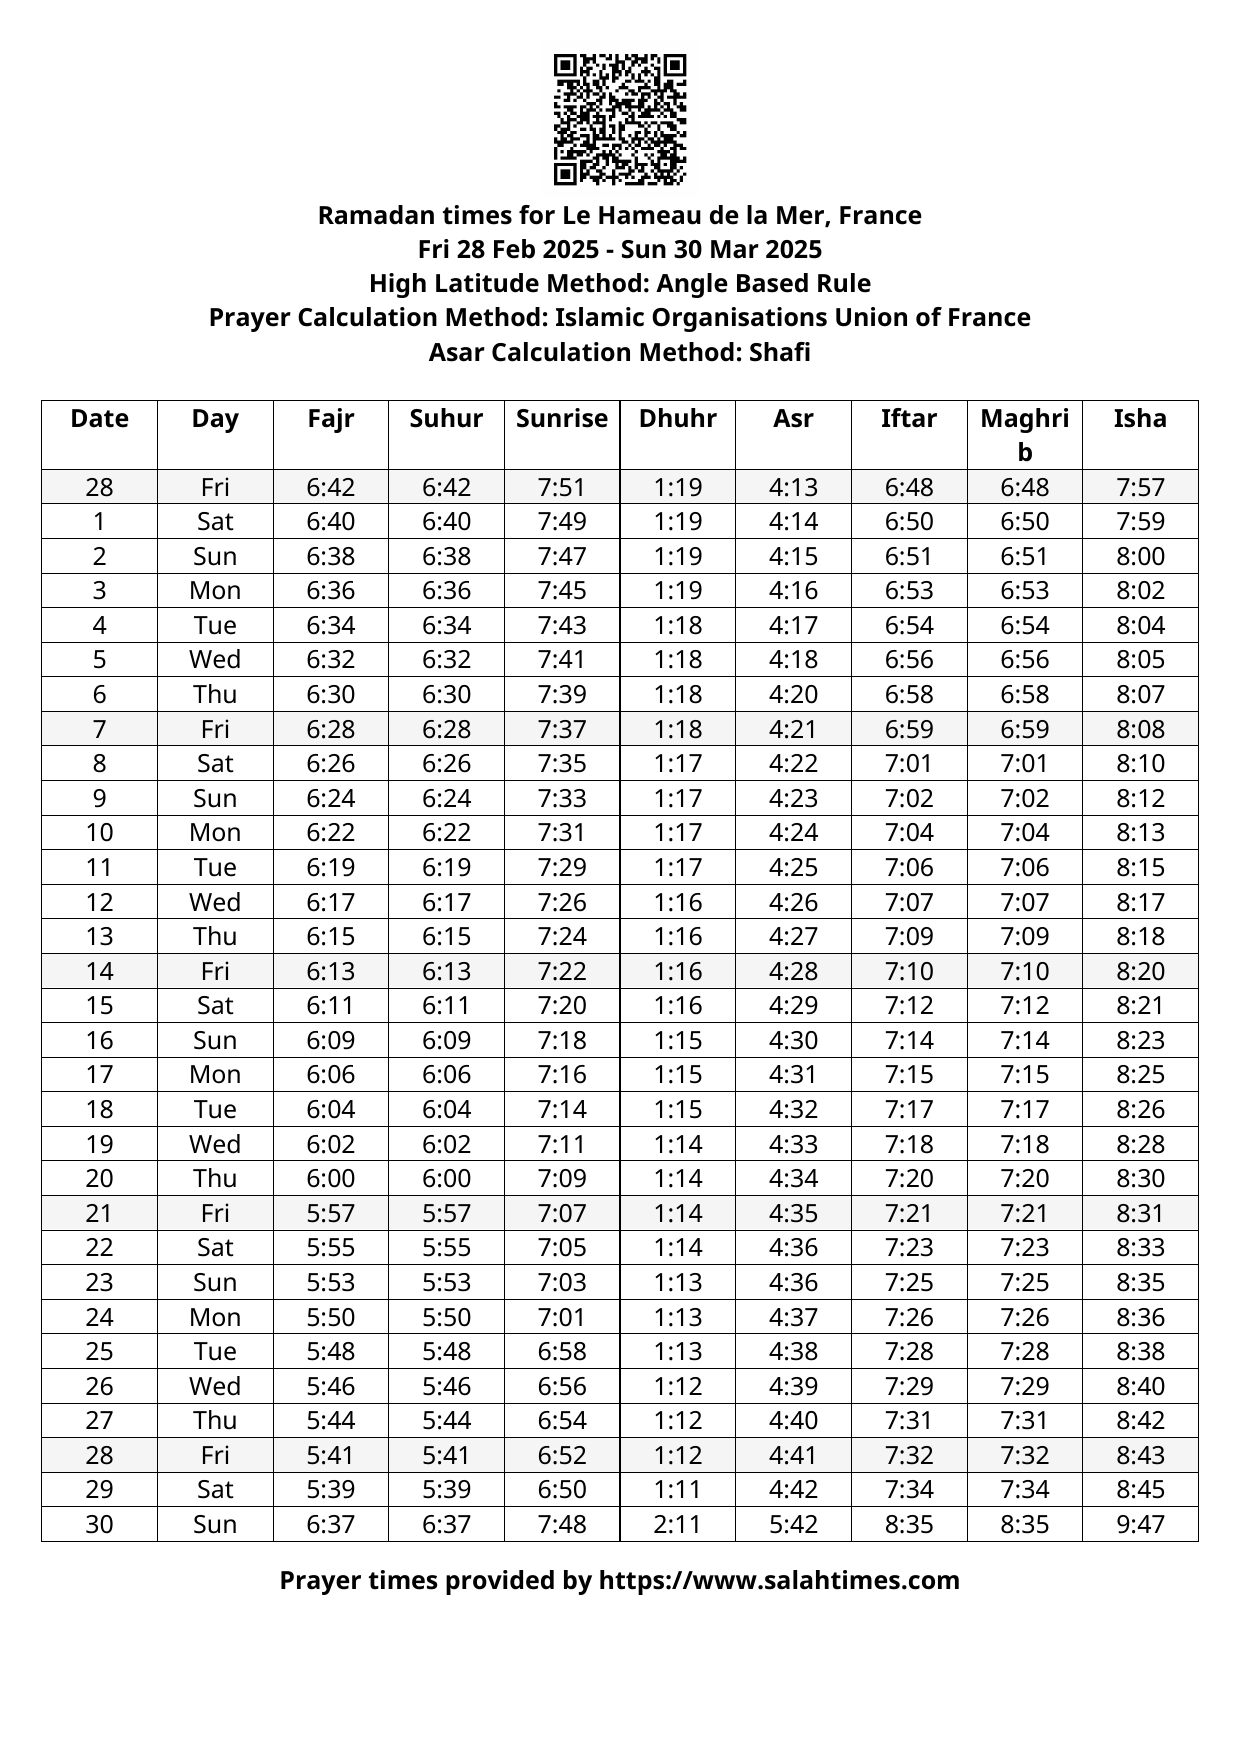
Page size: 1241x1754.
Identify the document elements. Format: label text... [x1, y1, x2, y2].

table_cell 6:00 [389, 1161, 504, 1195]
table_cell 6:26 [274, 746, 388, 780]
table_header Asr [736, 401, 851, 469]
table_cell 8:02 [1083, 574, 1198, 607]
table_cell 7:41 [505, 643, 619, 676]
table_cell 7:29 [852, 1369, 967, 1402]
table_cell 8:45 [1083, 1473, 1198, 1506]
table_cell 1:16 [621, 885, 735, 918]
table_cell Tue [158, 1092, 273, 1126]
table_cell 7:07 [505, 1196, 619, 1229]
table_header Sunrise [505, 401, 619, 469]
table_cell Sat [158, 1473, 273, 1506]
table_cell 7:29 [968, 1369, 1082, 1402]
table_cell 8:31 [1083, 1196, 1198, 1229]
table_cell 6:38 [389, 539, 504, 572]
table_cell 1:12 [621, 1404, 735, 1437]
table_cell 4:36 [736, 1231, 851, 1264]
table_cell 4:15 [736, 539, 851, 572]
table_cell 1:19 [621, 504, 735, 538]
table_cell 1:18 [621, 608, 735, 642]
table_cell 7:26 [968, 1300, 1082, 1333]
table_cell 6:19 [389, 850, 504, 884]
table_cell 23 [42, 1265, 157, 1299]
table_cell 8 [42, 746, 157, 780]
table_cell 11 [42, 850, 157, 884]
table_cell 8:28 [1083, 1127, 1198, 1160]
table_cell 6:40 [274, 504, 388, 538]
table_cell 6:28 [274, 712, 388, 745]
table_cell 4:31 [736, 1058, 851, 1091]
table_cell 7:45 [505, 574, 619, 607]
table_cell 4:17 [736, 608, 851, 642]
table_cell 6:04 [389, 1092, 504, 1126]
table_cell 4:38 [736, 1334, 851, 1368]
table_cell 7:21 [968, 1196, 1082, 1229]
table_cell 6:17 [274, 885, 388, 918]
table_header Fajr [274, 401, 388, 469]
table_cell 5:50 [274, 1300, 388, 1333]
table_cell Fri [158, 1196, 273, 1229]
table_cell 4:26 [736, 885, 851, 918]
table_cell 8:40 [1083, 1369, 1198, 1402]
table_cell 15 [42, 989, 157, 1022]
table_cell 7:43 [505, 608, 619, 642]
table_cell 7:23 [968, 1231, 1082, 1264]
table_cell 26 [42, 1369, 157, 1402]
table_cell 5:39 [389, 1473, 504, 1506]
table_cell Sun [158, 781, 273, 814]
table_cell 8:30 [1083, 1161, 1198, 1195]
table_cell 7:34 [968, 1473, 1082, 1506]
table_cell 4:18 [736, 643, 851, 676]
table_cell 1:11 [621, 1473, 735, 1506]
table_cell Sat [158, 1231, 273, 1264]
table_cell 5:46 [274, 1369, 388, 1402]
table_cell 7:31 [852, 1404, 967, 1437]
table_cell 6:40 [389, 504, 504, 538]
table_cell 4:16 [736, 574, 851, 607]
table_cell 6:13 [389, 954, 504, 987]
picture [542, 41, 699, 198]
table_cell 22 [42, 1231, 157, 1264]
table_cell 6:50 [505, 1473, 619, 1506]
table_cell 7:14 [968, 1023, 1082, 1057]
table_cell 4:37 [736, 1300, 851, 1333]
table_cell 6:58 [852, 677, 967, 711]
text Ramadan times for Le Hameau de la Mer, France [42, 198, 1198, 232]
table_cell 7:14 [505, 1092, 619, 1126]
table_cell 1:18 [621, 677, 735, 711]
table_cell Fri [158, 470, 273, 503]
table_cell 7:57 [1083, 470, 1198, 503]
table_cell 1:16 [621, 954, 735, 987]
table_cell 27 [42, 1404, 157, 1437]
table_cell Mon [158, 1300, 273, 1333]
table_cell 6:02 [389, 1127, 504, 1160]
table_cell 5:46 [389, 1369, 504, 1402]
table_cell 6:56 [852, 643, 967, 676]
table_cell Wed [158, 885, 273, 918]
table_cell 1:12 [621, 1438, 735, 1472]
table_cell 7:18 [505, 1023, 619, 1057]
table_cell 6:30 [274, 677, 388, 711]
table_cell 6:58 [505, 1334, 619, 1368]
table_cell 7:06 [852, 850, 967, 884]
table_cell 8:21 [1083, 989, 1198, 1022]
table_cell 8:26 [1083, 1092, 1198, 1126]
table_cell 7:32 [968, 1438, 1082, 1472]
table_cell 8:35 [968, 1507, 1082, 1541]
table_cell 6:22 [274, 816, 388, 849]
text High Latitude Method: Angle Based Rule [42, 266, 1198, 300]
table_cell Sun [158, 1507, 273, 1541]
table_cell 6:53 [968, 574, 1082, 607]
table_cell 1:17 [621, 746, 735, 780]
table_cell 6:32 [274, 643, 388, 676]
table_cell 24 [42, 1300, 157, 1333]
table_cell 7:25 [968, 1265, 1082, 1299]
table_cell 7:32 [852, 1438, 967, 1472]
table_cell 8:35 [852, 1507, 967, 1541]
table_cell 1:14 [621, 1231, 735, 1264]
table_cell 7:12 [968, 989, 1082, 1022]
table_cell 8:15 [1083, 850, 1198, 884]
table_cell 1:13 [621, 1265, 735, 1299]
table_cell 30 [42, 1507, 157, 1541]
table_cell 1:14 [621, 1127, 735, 1160]
table_cell 5:55 [274, 1231, 388, 1264]
table_cell 1:17 [621, 816, 735, 849]
table_cell 6:50 [852, 504, 967, 538]
table_cell 8:36 [1083, 1300, 1198, 1333]
table_cell 6:48 [852, 470, 967, 503]
table_cell 5:39 [274, 1473, 388, 1506]
table_cell 7:09 [968, 919, 1082, 953]
table_cell 7:01 [968, 746, 1082, 780]
table_cell 6:42 [274, 470, 388, 503]
table_cell 1:15 [621, 1092, 735, 1126]
table_cell 6:28 [389, 712, 504, 745]
text Asar Calculation Method: Shafi [42, 334, 1198, 368]
table_cell 6:15 [389, 919, 504, 953]
table_cell 6:30 [389, 677, 504, 711]
table_cell 6:09 [274, 1023, 388, 1057]
table_cell 7:28 [852, 1334, 967, 1368]
table_cell 8:42 [1083, 1404, 1198, 1437]
table_cell 7 [42, 712, 157, 745]
table_cell 1:15 [621, 1058, 735, 1091]
table_cell 5:48 [389, 1334, 504, 1368]
table_cell 7:25 [852, 1265, 967, 1299]
table_cell 7:34 [852, 1473, 967, 1506]
table_cell 7:18 [852, 1127, 967, 1160]
table_cell 5:44 [389, 1404, 504, 1437]
table_cell 1:19 [621, 539, 735, 572]
table_cell 6:34 [389, 608, 504, 642]
table_cell 8:38 [1083, 1334, 1198, 1368]
table_cell 6:48 [968, 470, 1082, 503]
table_cell 7:18 [968, 1127, 1082, 1160]
table_cell 7:07 [968, 885, 1082, 918]
table_cell 5:44 [274, 1404, 388, 1437]
table_cell 7:47 [505, 539, 619, 572]
table_cell 2:11 [621, 1507, 735, 1541]
table_cell 7:48 [505, 1507, 619, 1541]
table_cell 7:37 [505, 712, 619, 745]
table_cell Mon [158, 1058, 273, 1091]
table_cell 7:35 [505, 746, 619, 780]
table_cell 8:20 [1083, 954, 1198, 987]
table_cell 6:15 [274, 919, 388, 953]
table_cell 7:23 [852, 1231, 967, 1264]
table_cell 7:05 [505, 1231, 619, 1264]
table_cell 6:54 [968, 608, 1082, 642]
table_cell 3 [42, 574, 157, 607]
table_cell 8:35 [1083, 1265, 1198, 1299]
table_cell 7:59 [1083, 504, 1198, 538]
table_cell Mon [158, 816, 273, 849]
table_cell Fri [158, 712, 273, 745]
table_cell 1:14 [621, 1196, 735, 1229]
text Prayer times provided by https://www.salahtimes.com [42, 1563, 1198, 1597]
table_cell 4:21 [736, 712, 851, 745]
table_cell 4:30 [736, 1023, 851, 1057]
table_cell 10 [42, 816, 157, 849]
table_cell Sat [158, 504, 273, 538]
table_cell 6:38 [274, 539, 388, 572]
table_cell 4:27 [736, 919, 851, 953]
table_cell 7:39 [505, 677, 619, 711]
table_cell Fri [158, 1438, 273, 1472]
table_cell Wed [158, 1127, 273, 1160]
table_cell 6:06 [389, 1058, 504, 1091]
table_header Dhuhr [621, 401, 735, 469]
table_cell 6:50 [968, 504, 1082, 538]
table_cell 28 [42, 470, 157, 503]
table_cell 6:37 [274, 1507, 388, 1541]
table_header Suhur [389, 401, 504, 469]
table_header Day [158, 401, 273, 469]
table_cell 7:21 [852, 1196, 967, 1229]
table_cell 4:36 [736, 1265, 851, 1299]
table_cell 6:52 [505, 1438, 619, 1472]
table_cell 4:41 [736, 1438, 851, 1472]
table_cell 9 [42, 781, 157, 814]
table_cell Tue [158, 608, 273, 642]
table_cell 8:17 [1083, 885, 1198, 918]
table_cell 5:53 [274, 1265, 388, 1299]
table_cell 13 [42, 919, 157, 953]
table_cell 6:24 [274, 781, 388, 814]
table_cell 6:42 [389, 470, 504, 503]
table_cell 6:11 [274, 989, 388, 1022]
table_cell 6:06 [274, 1058, 388, 1091]
table_cell 6:19 [274, 850, 388, 884]
table_cell Thu [158, 919, 273, 953]
table_cell 7:16 [505, 1058, 619, 1091]
table_cell 6:51 [968, 539, 1082, 572]
table_cell Tue [158, 1334, 273, 1368]
table_cell 6:17 [389, 885, 504, 918]
table_cell 8:33 [1083, 1231, 1198, 1264]
table_cell 2 [42, 539, 157, 572]
table_cell 1:18 [621, 643, 735, 676]
table_cell 8:43 [1083, 1438, 1198, 1472]
table_cell 18 [42, 1092, 157, 1126]
table_cell 5:41 [389, 1438, 504, 1472]
table_cell 7:26 [852, 1300, 967, 1333]
table_cell 4:42 [736, 1473, 851, 1506]
table_cell 7:17 [852, 1092, 967, 1126]
table_cell 6:09 [389, 1023, 504, 1057]
table_cell 7:28 [968, 1334, 1082, 1368]
table_cell 8:23 [1083, 1023, 1198, 1057]
table_cell 19 [42, 1127, 157, 1160]
table_cell 7:20 [505, 989, 619, 1022]
table_cell 6:54 [505, 1404, 619, 1437]
table_cell 4:22 [736, 746, 851, 780]
table_cell 4:32 [736, 1092, 851, 1126]
table_cell 7:20 [968, 1161, 1082, 1195]
table_cell Sat [158, 746, 273, 780]
table_cell 5:50 [389, 1300, 504, 1333]
table_cell 7:31 [505, 816, 619, 849]
table_cell 17 [42, 1058, 157, 1091]
table_cell 1:16 [621, 989, 735, 1022]
table_cell 14 [42, 954, 157, 987]
table_cell 6:13 [274, 954, 388, 987]
table_cell 28 [42, 1438, 157, 1472]
table_cell 6:56 [968, 643, 1082, 676]
table_cell 6:54 [852, 608, 967, 642]
table_cell 5:57 [274, 1196, 388, 1229]
table_cell 6:00 [274, 1161, 388, 1195]
table_cell 8:10 [1083, 746, 1198, 780]
table_cell 7:15 [968, 1058, 1082, 1091]
table_cell 4:33 [736, 1127, 851, 1160]
table_cell 5:55 [389, 1231, 504, 1264]
table_cell 8:04 [1083, 608, 1198, 642]
table_cell 7:10 [968, 954, 1082, 987]
table_cell 6:36 [274, 574, 388, 607]
table_cell 8:13 [1083, 816, 1198, 849]
table_cell Thu [158, 1404, 273, 1437]
table_cell 4:40 [736, 1404, 851, 1437]
table_cell 7:24 [505, 919, 619, 953]
table_cell 8:08 [1083, 712, 1198, 745]
table_cell 6:11 [389, 989, 504, 1022]
table_cell 7:06 [968, 850, 1082, 884]
table_cell 7:11 [505, 1127, 619, 1160]
table_cell 8:25 [1083, 1058, 1198, 1091]
table_cell 1:16 [621, 919, 735, 953]
text Prayer Calculation Method: Islamic Organisations Union of France [42, 300, 1198, 334]
table_cell 1:19 [621, 470, 735, 503]
table_cell 29 [42, 1473, 157, 1506]
table_cell Mon [158, 574, 273, 607]
table_cell 4:23 [736, 781, 851, 814]
table_cell 8:18 [1083, 919, 1198, 953]
table_cell 5:53 [389, 1265, 504, 1299]
table_cell 7:02 [968, 781, 1082, 814]
table_cell 6:59 [852, 712, 967, 745]
table_cell 6:56 [505, 1369, 619, 1402]
table_header Isha [1083, 401, 1198, 469]
table_cell Thu [158, 677, 273, 711]
table_cell Sun [158, 1265, 273, 1299]
table_header Iftar [852, 401, 967, 469]
table_cell Wed [158, 643, 273, 676]
table_header Maghrib [968, 401, 1082, 469]
table_cell 6:51 [852, 539, 967, 572]
table_cell Sat [158, 989, 273, 1022]
table_cell 6:59 [968, 712, 1082, 745]
table_cell 6:36 [389, 574, 504, 607]
table_cell Fri [158, 954, 273, 987]
table_cell 8:12 [1083, 781, 1198, 814]
table_cell 1:14 [621, 1161, 735, 1195]
table_cell 7:17 [968, 1092, 1082, 1126]
table_cell 7:04 [968, 816, 1082, 849]
table_cell 1:13 [621, 1300, 735, 1333]
table_cell 7:09 [505, 1161, 619, 1195]
table_cell Sun [158, 1023, 273, 1057]
table_cell 5:42 [736, 1507, 851, 1541]
table_cell 4:29 [736, 989, 851, 1022]
table_cell 4:34 [736, 1161, 851, 1195]
table_cell 4:14 [736, 504, 851, 538]
table_cell 4:39 [736, 1369, 851, 1402]
table_cell 25 [42, 1334, 157, 1368]
table_cell Wed [158, 1369, 273, 1402]
table_cell 7:14 [852, 1023, 967, 1057]
table_cell 1:17 [621, 781, 735, 814]
table_cell 5 [42, 643, 157, 676]
table_cell 6:34 [274, 608, 388, 642]
table_cell 20 [42, 1161, 157, 1195]
table_cell 9:47 [1083, 1507, 1198, 1541]
table_cell 6:02 [274, 1127, 388, 1160]
table_cell 4:24 [736, 816, 851, 849]
table_cell 4:25 [736, 850, 851, 884]
table_cell 7:22 [505, 954, 619, 987]
table_cell 7:07 [852, 885, 967, 918]
table_cell 7:31 [968, 1404, 1082, 1437]
table_cell 7:04 [852, 816, 967, 849]
table_cell 4:20 [736, 677, 851, 711]
table_cell 7:09 [852, 919, 967, 953]
table_cell 4 [42, 608, 157, 642]
table_cell 6 [42, 677, 157, 711]
table_cell 4:13 [736, 470, 851, 503]
table_cell 6:04 [274, 1092, 388, 1126]
table_cell 12 [42, 885, 157, 918]
table_cell 7:01 [505, 1300, 619, 1333]
table_cell 5:57 [389, 1196, 504, 1229]
table_cell 1 [42, 504, 157, 538]
table_cell 1:19 [621, 574, 735, 607]
table_cell 6:26 [389, 746, 504, 780]
table_cell Tue [158, 850, 273, 884]
table_cell 7:02 [852, 781, 967, 814]
table_cell 8:05 [1083, 643, 1198, 676]
table_cell 8:00 [1083, 539, 1198, 572]
table_cell 1:18 [621, 712, 735, 745]
table_cell 7:33 [505, 781, 619, 814]
table_cell 7:51 [505, 470, 619, 503]
table_cell 6:53 [852, 574, 967, 607]
table_cell 6:37 [389, 1507, 504, 1541]
table_cell 1:12 [621, 1369, 735, 1402]
table_cell 21 [42, 1196, 157, 1229]
table_cell 16 [42, 1023, 157, 1057]
table_cell 7:01 [852, 746, 967, 780]
table_cell 5:41 [274, 1438, 388, 1472]
table_cell 7:49 [505, 504, 619, 538]
table_cell Thu [158, 1161, 273, 1195]
table_cell 5:48 [274, 1334, 388, 1368]
table_cell 4:28 [736, 954, 851, 987]
table_cell 7:10 [852, 954, 967, 987]
table_cell 7:12 [852, 989, 967, 1022]
table_cell 4:35 [736, 1196, 851, 1229]
table_cell Sun [158, 539, 273, 572]
table_cell 6:58 [968, 677, 1082, 711]
table_cell 6:22 [389, 816, 504, 849]
table_cell 7:03 [505, 1265, 619, 1299]
table_header Date [42, 401, 157, 469]
table_cell 7:29 [505, 850, 619, 884]
table_cell 7:26 [505, 885, 619, 918]
table_cell 8:07 [1083, 677, 1198, 711]
table_cell 6:24 [389, 781, 504, 814]
table_cell 7:20 [852, 1161, 967, 1195]
table_cell 1:17 [621, 850, 735, 884]
table_cell 1:15 [621, 1023, 735, 1057]
text Fri 28 Feb 2025 - Sun 30 Mar 2025 [42, 232, 1198, 266]
table_cell 6:32 [389, 643, 504, 676]
table_cell 7:15 [852, 1058, 967, 1091]
table_cell 1:13 [621, 1334, 735, 1368]
